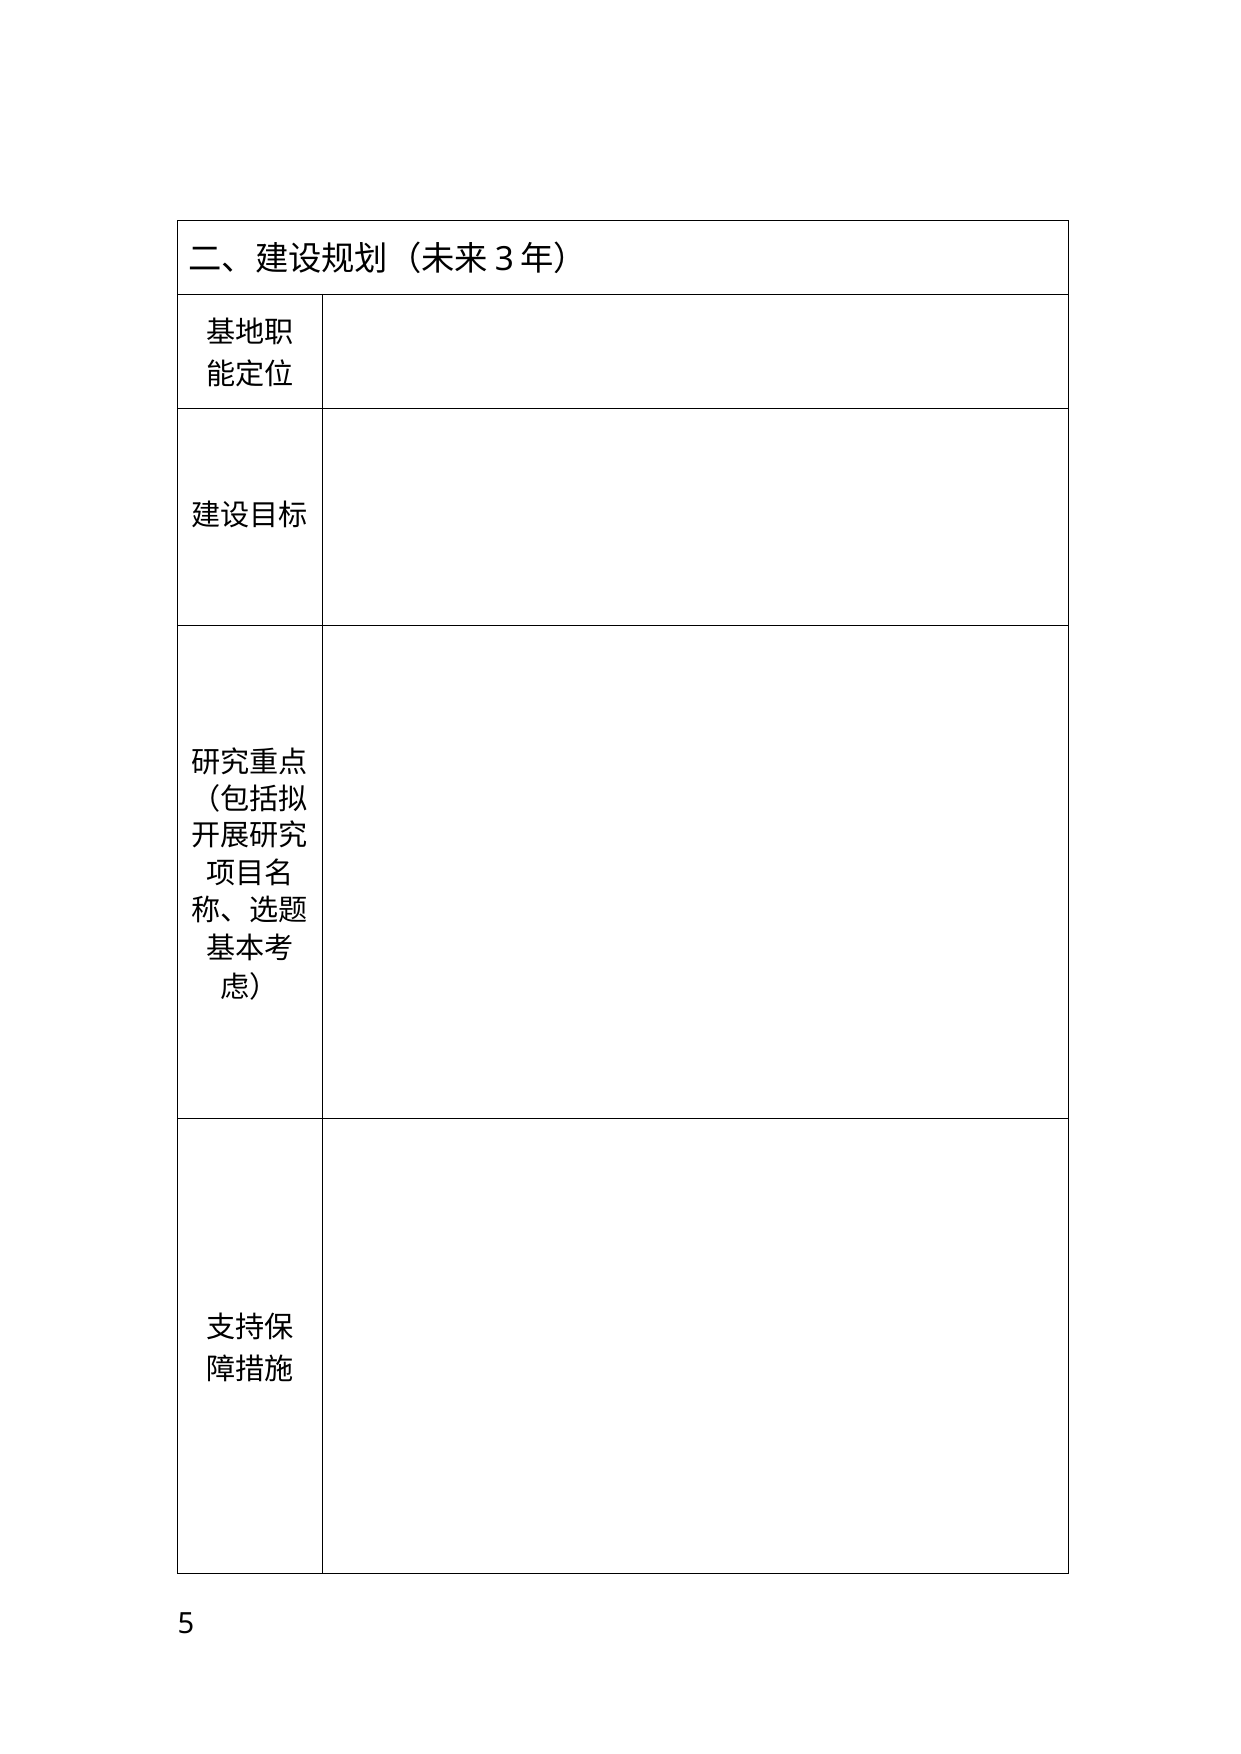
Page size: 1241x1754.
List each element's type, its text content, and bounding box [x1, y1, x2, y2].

table_cell [323, 295, 1068, 408]
table_cell 基地职 能定位 [178, 295, 322, 408]
table_cell 建设目标 [178, 409, 322, 625]
table_cell [323, 626, 1068, 1118]
table_cell [323, 409, 1068, 625]
table_cell 支持保 障措施 [178, 1119, 322, 1573]
table_cell 研究重点（包括拟开展研究项目名称、选题基本考虑） [178, 626, 322, 1118]
table_cell [323, 1119, 1068, 1573]
table_header 二、建设规划（未来3年） [178, 221, 1068, 294]
